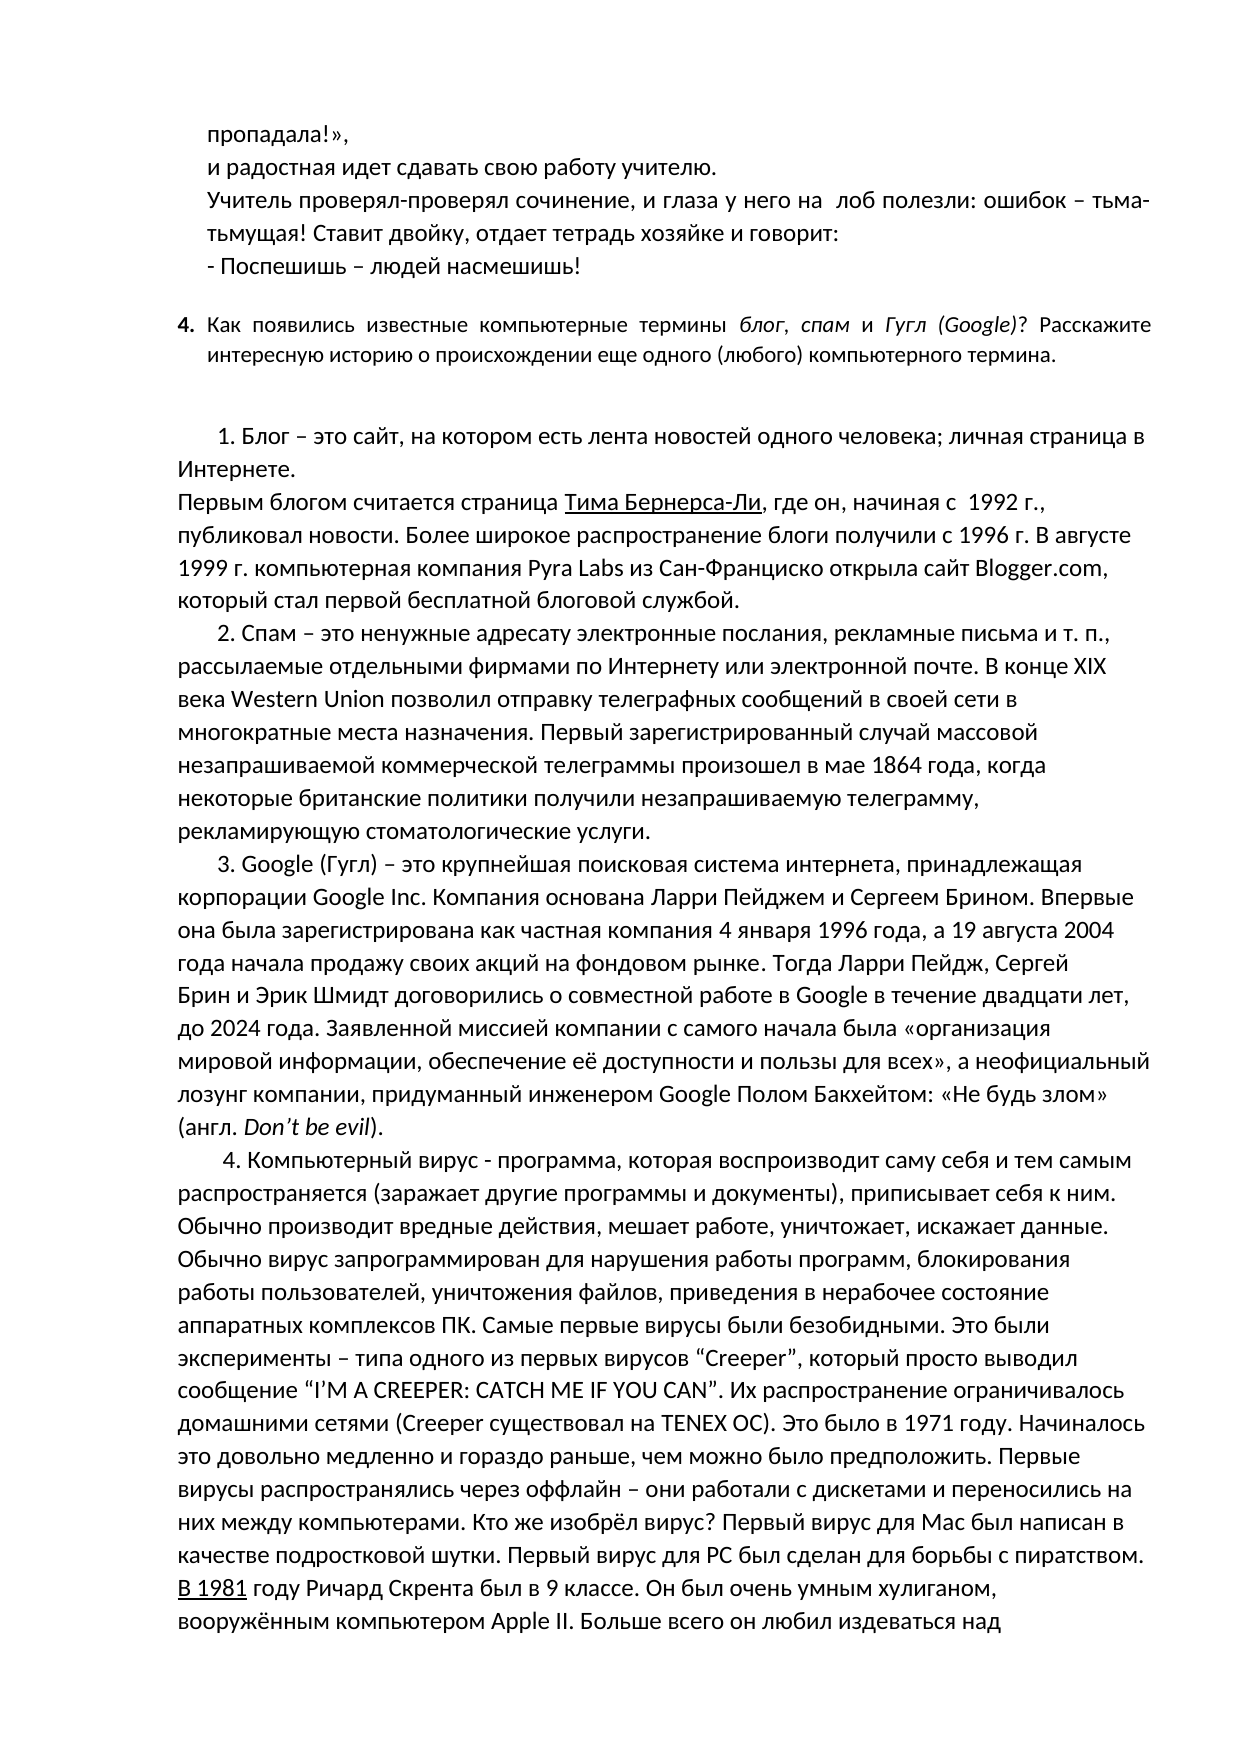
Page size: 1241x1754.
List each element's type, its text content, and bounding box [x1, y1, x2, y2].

list Учитель проверял-проверял сочинение, и глаза у него на лоб полезли: ошибок – тьма-тьмущая! Ставит двойку, отдает тетрадь хозяйке и говорит: [207, 184, 1152, 247]
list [207, 118, 1152, 182]
list - Поспешишь – людей насмешишь! [207, 250, 1152, 280]
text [177, 387, 1152, 1636]
list Как появились известные компьютерные термины блог, спам и Гугл (Google)? Расскажите интересную историю о происхождении еще одного (любого) компьютерного термина. [177, 310, 1152, 368]
